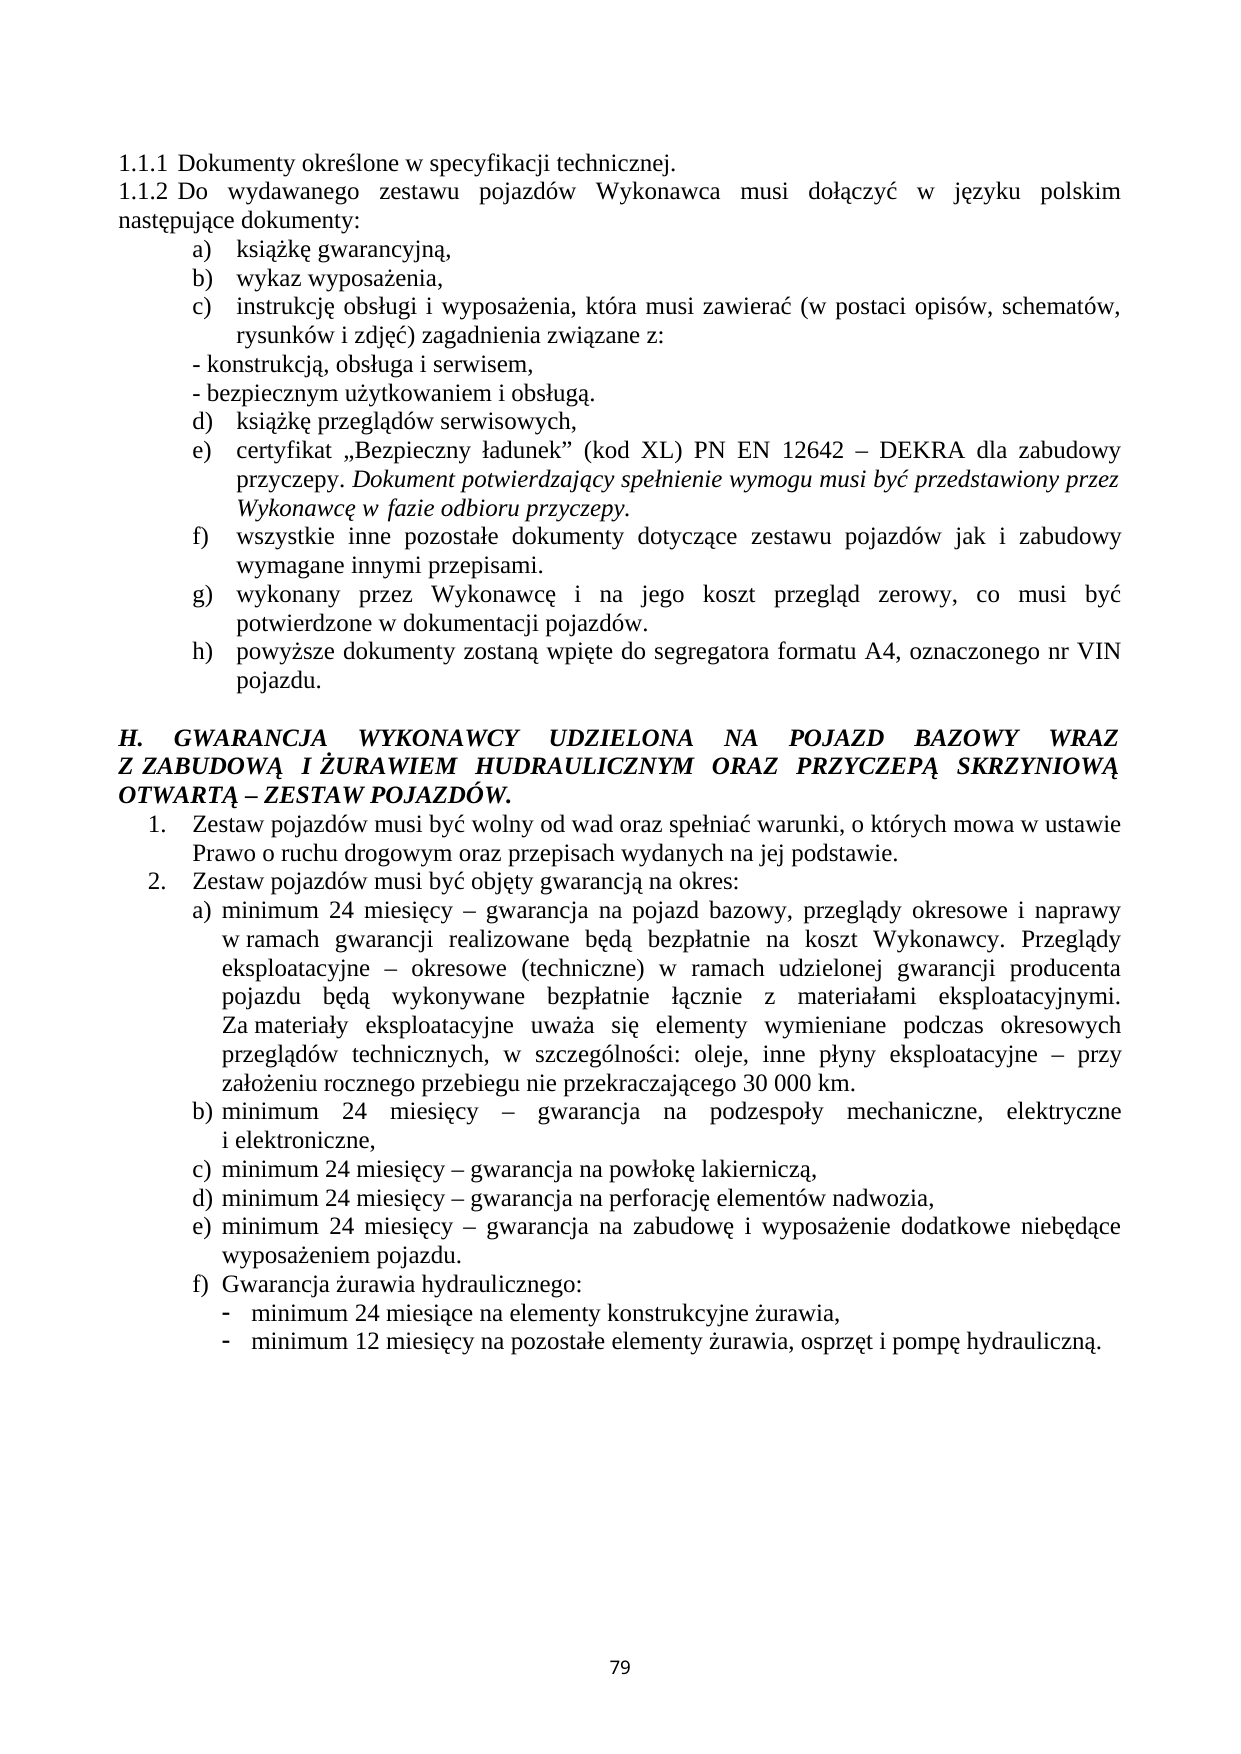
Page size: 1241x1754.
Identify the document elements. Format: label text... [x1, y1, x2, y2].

text - bezpiecznym użytkowaniem i obsługą. [118, 378, 1122, 406]
text H. GWARANCJA WYKONAWCY UDZIELONA NA POJAZD BAZOWY WRAZ Z ZABUDOWĄ I ŻURAWIEM HUDRAULICZNYM ORAZ PRZYCZEPĄ SKRZYNIOWĄ OTWARTĄ – ZESTAW POJAZDÓW. [118, 723, 1122, 809]
text 1.1.1 Dokumenty określone w specyfikacji technicznej. [118, 148, 1122, 176]
text 1.1.2 Do wydawanego zestawu pojazdów Wykonawca musi dołączyć w języku polskim następujące dokumenty: [118, 176, 1122, 234]
list wykaz wyposażenia, [192, 263, 1122, 291]
list minimum 24 miesięcy – gwarancja na powłokę lakierniczą, [192, 1154, 1122, 1183]
list Zestaw pojazdów musi być wolny od wad oraz spełniać warunki, o których mowa w ustawie Prawo o ruchu drogowym oraz przepisach wydanych na jej podstawie. [148, 809, 1122, 866]
list instrukcję obsługi i wyposażenia, która musi zawierać (w postaci opisów, schematów, rysunków i zdjęć) zagadnienia związane z: [192, 291, 1122, 349]
list minimum 24 miesiące na elementy konstrukcyjne żurawia, [222, 1298, 1122, 1326]
list minimum 24 miesięcy – gwarancja na podzespoły mechaniczne, elektryczne i elektroniczne, [192, 1096, 1122, 1154]
list wszystkie inne pozostałe dokumenty dotyczące zestawu pojazdów jak i zabudowy wymagane innymi przepisami. [192, 521, 1122, 579]
list książkę gwarancyjną, [192, 234, 1122, 263]
list powyższe dokumenty zostaną wpięte do segregatora formatu A4, oznaczonego nr VIN pojazdu. [192, 636, 1122, 694]
text - konstrukcją, obsługa i serwisem, [118, 349, 1122, 378]
list minimum 24 miesięcy – gwarancja na pojazd bazowy, przeglądy okresowe i naprawy w ramach gwarancji realizowane będą bezpłatnie na koszt Wykonawcy. Przeglądy eksploatacyjne – okresowe (techniczne) w ramach udzielonej gwarancji producenta pojazdu będą wykonywane bezpłatnie łącznie z materiałami eksploatacyjnymi. Za materiały eksploatacyjne uważa się elementy wymieniane podczas okresowych przeglądów technicznych, w szczególności: oleje, inne płyny eksploatacyjne – przy założeniu rocznego przebiegu nie przekraczającego 30 000 km. [192, 895, 1122, 1096]
list wykonany przez Wykonawcę i na jego koszt przegląd zerowy, co musi być potwierdzone w dokumentacji pojazdów. [192, 579, 1122, 636]
list książkę przeglądów serwisowych, [192, 406, 1122, 435]
list certyfikat „Bezpieczny ładunek” (kod XL) PN EN 12642 – DEKRA dla zabudowy przyczepy. Dokument potwierdzający spełnienie wymogu musi być przedstawiony przez Wykonawcę w fazie odbioru przyczepy. [192, 435, 1122, 521]
list Gwarancja żurawia hydraulicznego: [192, 1269, 1122, 1298]
list minimum 24 miesięcy – gwarancja na zabudowę i wyposażenie dodatkowe niebędące wyposażeniem pojazdu. [192, 1211, 1122, 1269]
list minimum 24 miesięcy – gwarancja na perforację elementów nadwozia, [192, 1183, 1122, 1211]
list minimum 12 miesięcy na pozostałe elementy żurawia, osprzęt i pompę hydrauliczną. [222, 1326, 1122, 1355]
list Zestaw pojazdów musi być objęty gwarancją na okres: [148, 866, 1122, 895]
